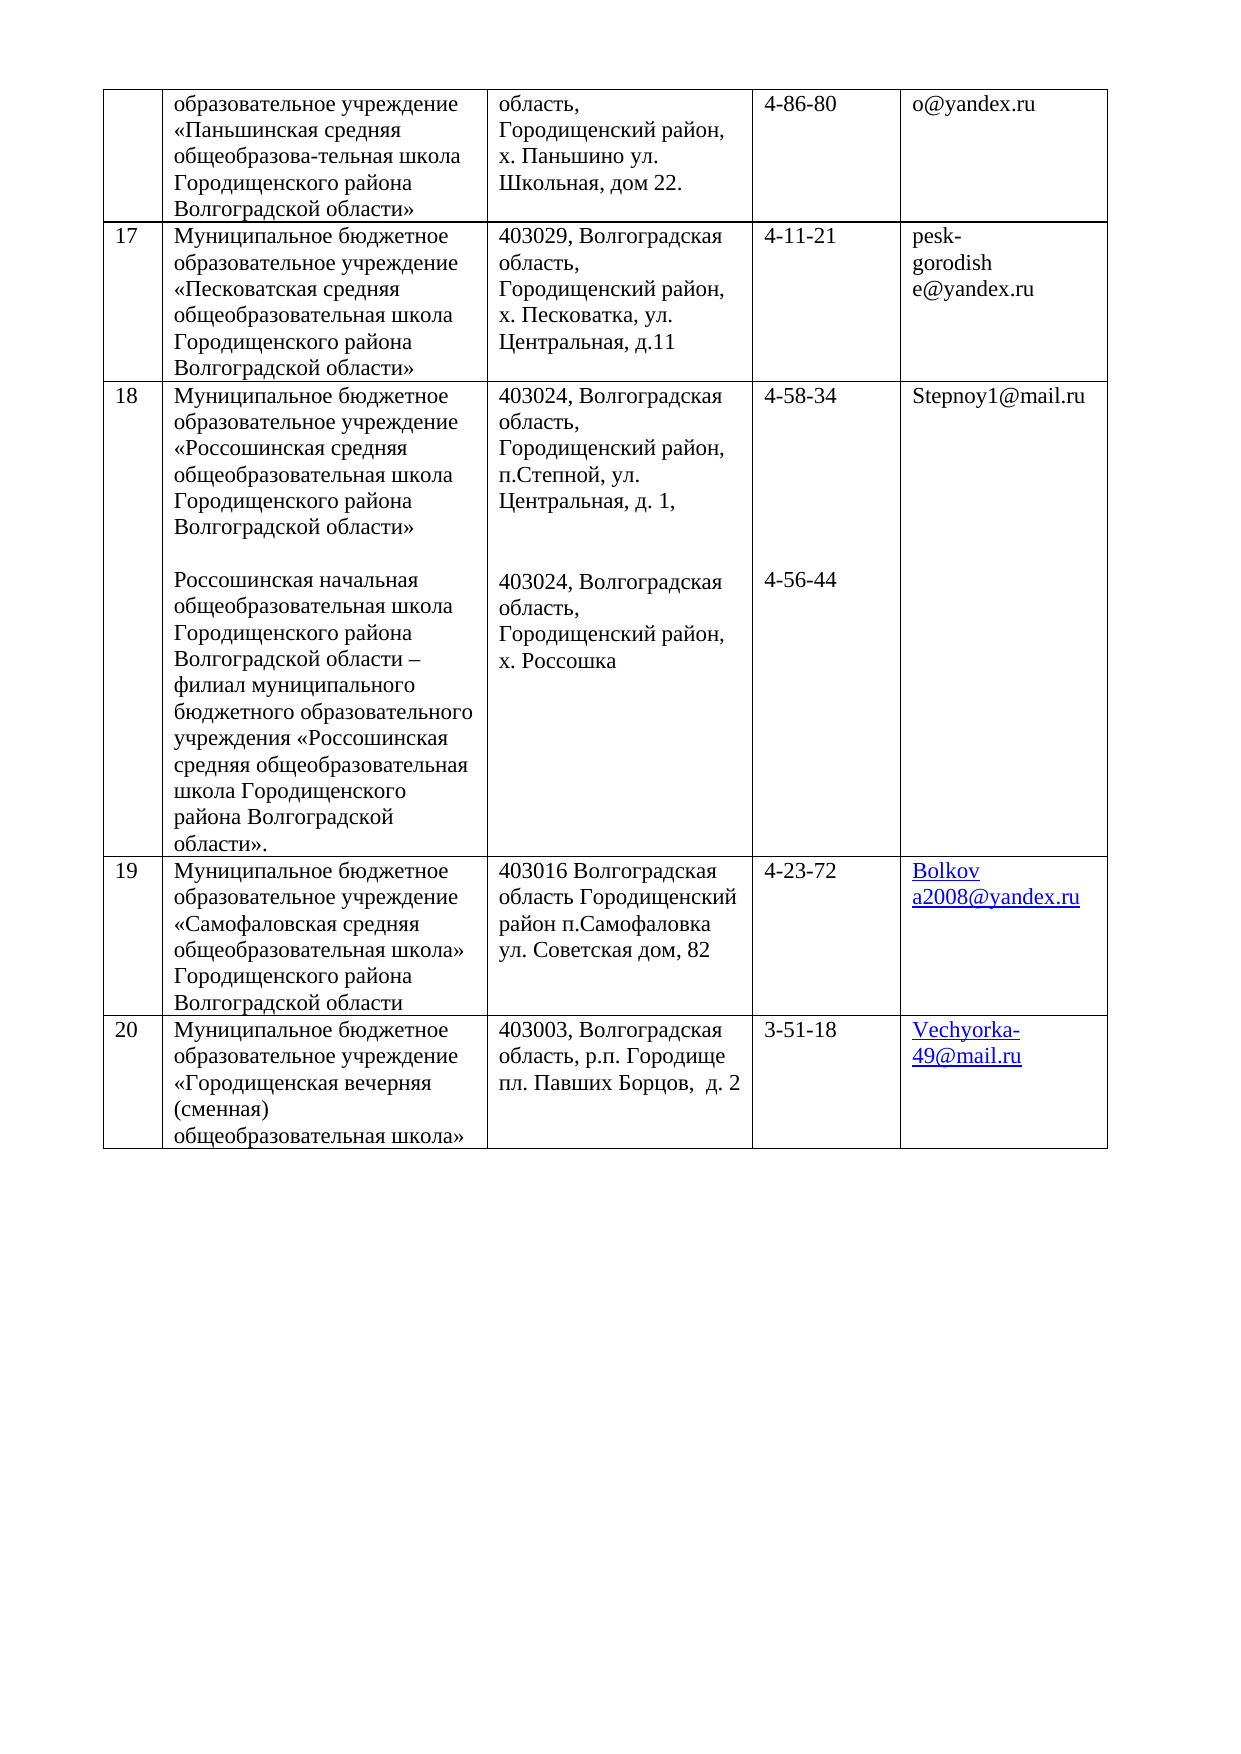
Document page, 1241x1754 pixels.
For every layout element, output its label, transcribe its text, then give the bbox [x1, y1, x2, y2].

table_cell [163, 90, 487, 221]
table_cell Bolkova2008@yandex.ru [901, 857, 1107, 1015]
table_cell Муниципальное бюджетное образовательное учреждение «Песковатская средняя общеобразовательная школа Городищенского района Волгоградской области» [163, 223, 487, 381]
table_cell Муниципальное бюджетное образовательное учреждение «Самофаловская средняя общеобразовательная школа» Городищенского района Волгоградской области [163, 857, 487, 1015]
table_cell 403003, Волгоградская область, р.п. Городище пл. Павших Борцов, д. 2 [488, 1016, 752, 1148]
table_cell 18 [104, 382, 162, 856]
table_cell 20 [104, 1016, 162, 1148]
table_cell 4-86-80 [753, 90, 900, 221]
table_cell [488, 90, 752, 221]
table_cell 403016 Волгоградская область Городищенский район п.Самофаловка ул. Советская дом, 82 [488, 857, 752, 1015]
table_cell 17 [104, 223, 162, 381]
table_cell Муниципальное бюджетное образовательное учреждение «Городищенская вечерняя (сменная) общеобразовательная школа» [163, 1016, 487, 1148]
table_cell 3-51-18 [753, 1016, 900, 1148]
table_cell 16 [104, 90, 162, 221]
table_cell 4-11-21 [753, 223, 900, 381]
table_cell pesk-gorodishe@yandex.ru [901, 223, 1107, 381]
table_cell 403029, Волгоградская область, Городищенский район, х. Песковатка, ул. Центральная, д.11 [488, 223, 752, 381]
table_cell panshino@yandex.ru [901, 90, 1107, 221]
table_cell 403024, Волгоградская область, Городищенский район, п.Степной, ул. Центральная, д. 1, 403024, Волгоградская область, Городищенский район, х. Россошка [488, 382, 752, 856]
table_cell Муниципальное бюджетное образовательное учреждение «Россошинская средняя общеобразовательная школа Городищенского района Волгоградской области» Россошинская начальная общеобразовательная школа Городищенского района Волгоградской области – филиал муниципального бюджетного образовательного учреждения «Россошинская средняя общеобразовательная школа Городищенского района Волгоградской области». [163, 382, 487, 856]
table_cell 4-23-72 [753, 857, 900, 1015]
table_cell Vechyorka-49@mail.ru [901, 1016, 1107, 1148]
table_cell 4-58-34 4-56-44 [753, 382, 900, 856]
table_cell 19 [104, 857, 162, 1015]
table_cell Stepnoy1@mail.ru [901, 382, 1107, 856]
